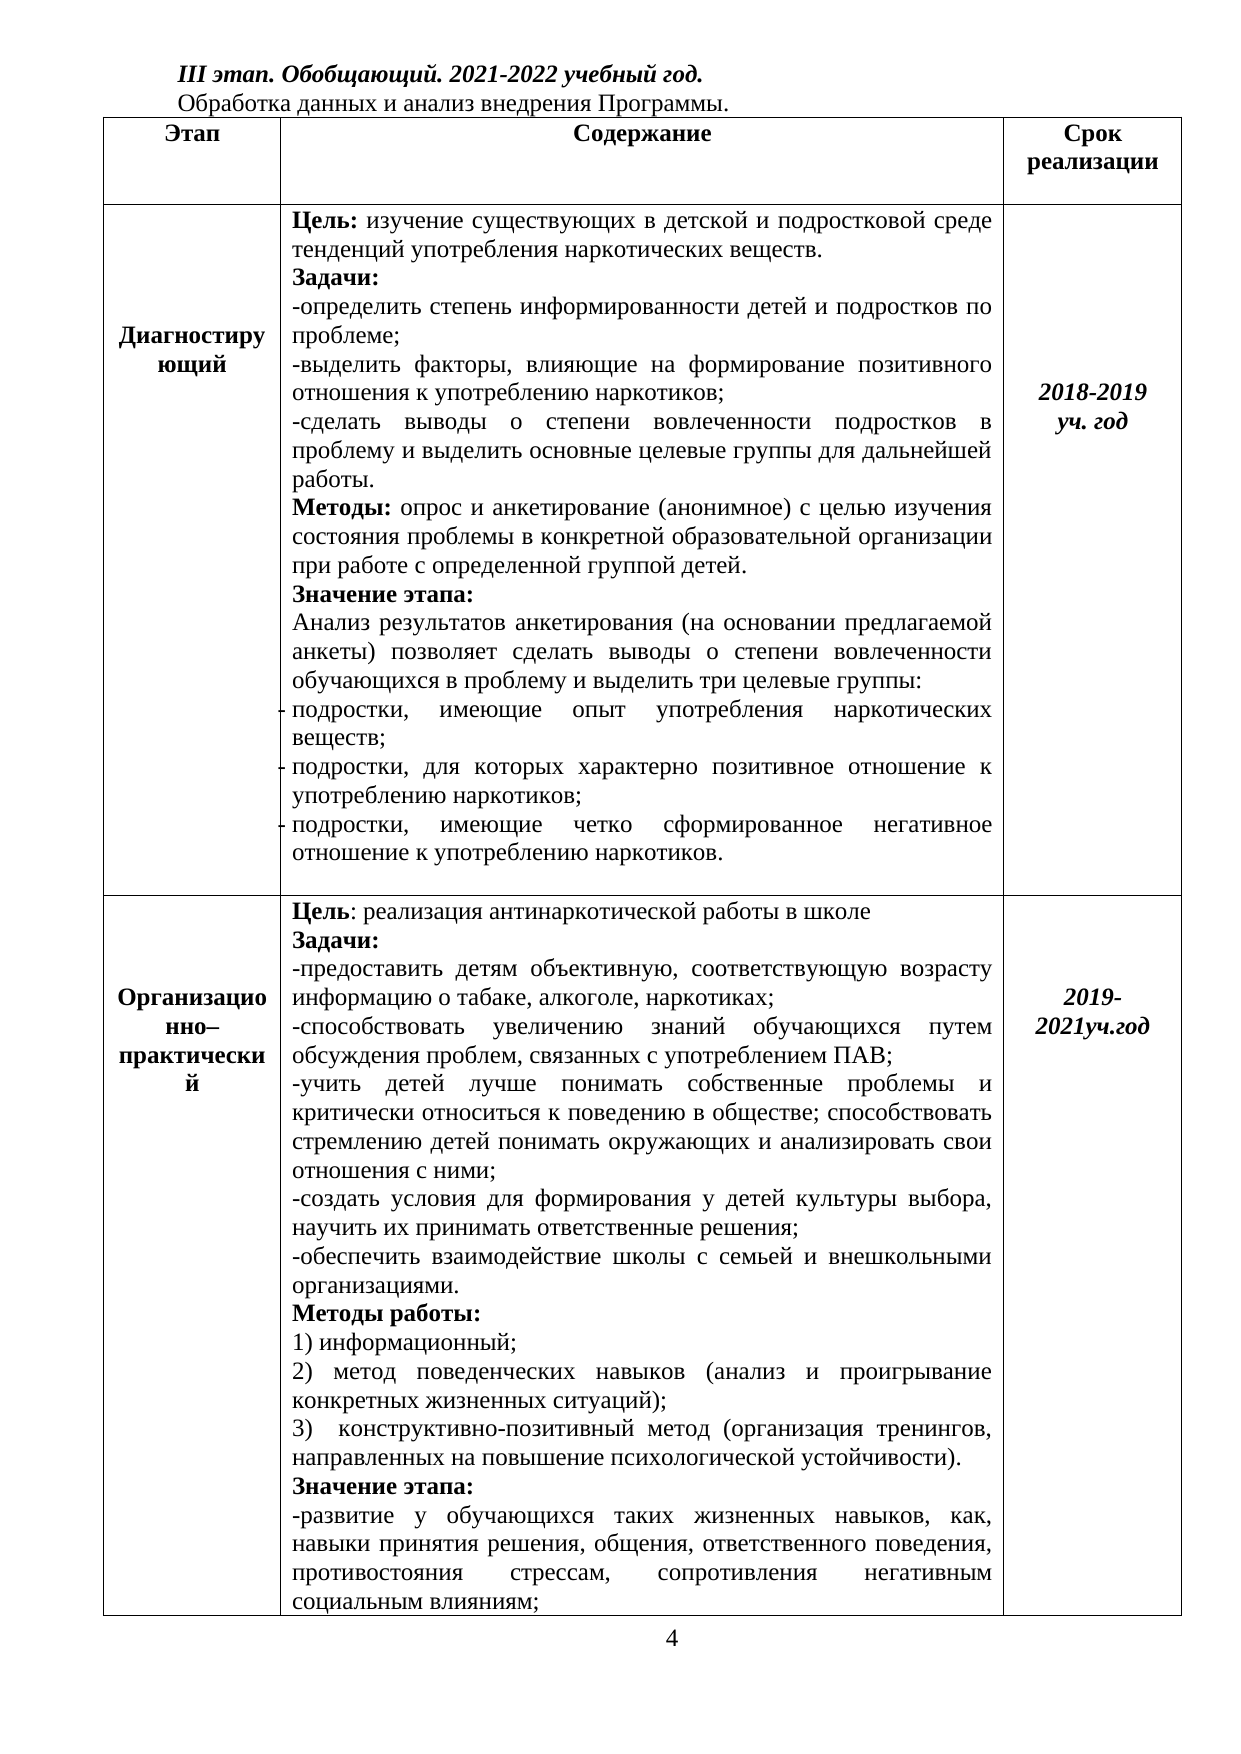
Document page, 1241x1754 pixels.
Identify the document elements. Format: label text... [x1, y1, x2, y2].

table_header Срок реализации [1004, 118, 1181, 204]
table_cell 2018-2019 уч. год [1004, 205, 1181, 895]
table_cell 2019-2021уч.год [1004, 896, 1181, 1615]
table_cell Цель: изучение существующих в детской и подростковой среде тенденций употребления наркотических веществ. Задачи: -определить степень информированности детей и подростков по проблеме; -выделить факторы, влияющие на формирование позитивного отношения к употреблению наркотиков; -сделать выводы о степени вовлеченности подростков в проблему и выделить основные целевые группы для дальнейшей работы. Методы: опрос и анкетирование (анонимное) с целью изучения состояния проблемы в конкретной образовательной организации при работе с определенной группой детей. Значение этапа: Анализ результатов анкетирования (на основании предлагаемой анкеты) позволяет сделать выводы о степени вовлеченности обучающихся в проблему и выделить три целевые группы: подростки, имеющие опыт употребления наркотических веществ; подростки, для которых характерно позитивное отношение к употреблению наркотиков; подростки, имеющие четко сформированное негативное отношение к употреблению наркотиков. [281, 205, 1003, 895]
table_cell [104, 896, 280, 1615]
table_cell Диагностирующий [104, 205, 280, 895]
table_header Содержание [281, 118, 1003, 204]
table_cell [281, 896, 1003, 1615]
text III этап. Обобщающий. 2021-2022 учебный год. [177, 59, 1167, 88]
table_header Этап [104, 118, 280, 204]
text Обработка данных и анализ внедрения Программы. [177, 88, 1167, 117]
